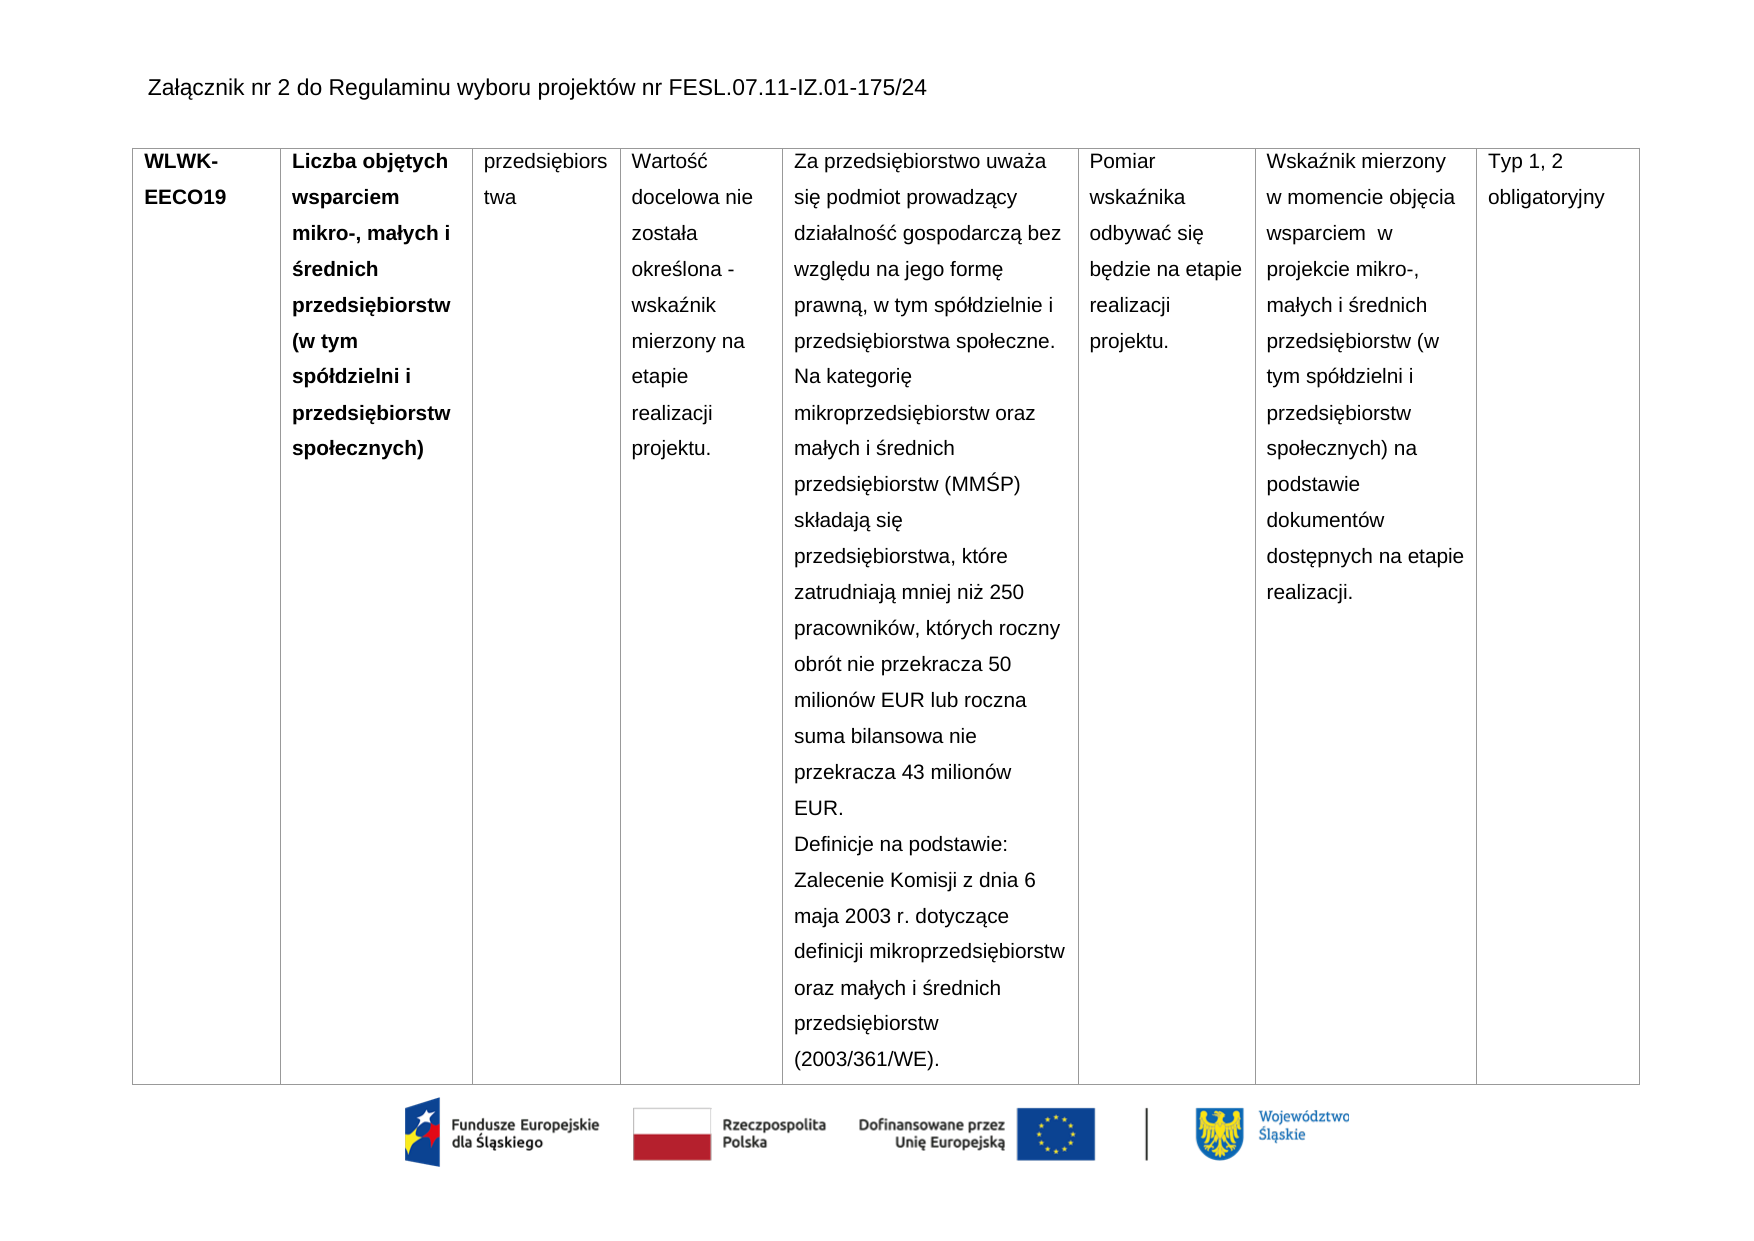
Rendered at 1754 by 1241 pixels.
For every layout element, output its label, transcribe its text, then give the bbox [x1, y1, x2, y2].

table_cell Wartość docelowa nie została określona - wskaźnik mierzony na etapie realizacji projektu. [621, 149, 782, 1084]
table_cell Liczba objętych wsparciem mikro-, małych i średnich przedsiębiorstw (w tym spółdzielni i przedsiębiorstw społecznych) [281, 149, 472, 1084]
table_cell Pomiar wskaźnika odbywać się będzie na etapie realizacji projektu. [1079, 149, 1255, 1084]
table_cell Typ 1, 2 obligatoryjny [1477, 149, 1639, 1084]
table_cell WLWK-EECO19 [133, 149, 280, 1084]
picture [405, 1097, 1349, 1167]
table_cell przedsiębiorstwa [473, 149, 620, 1084]
